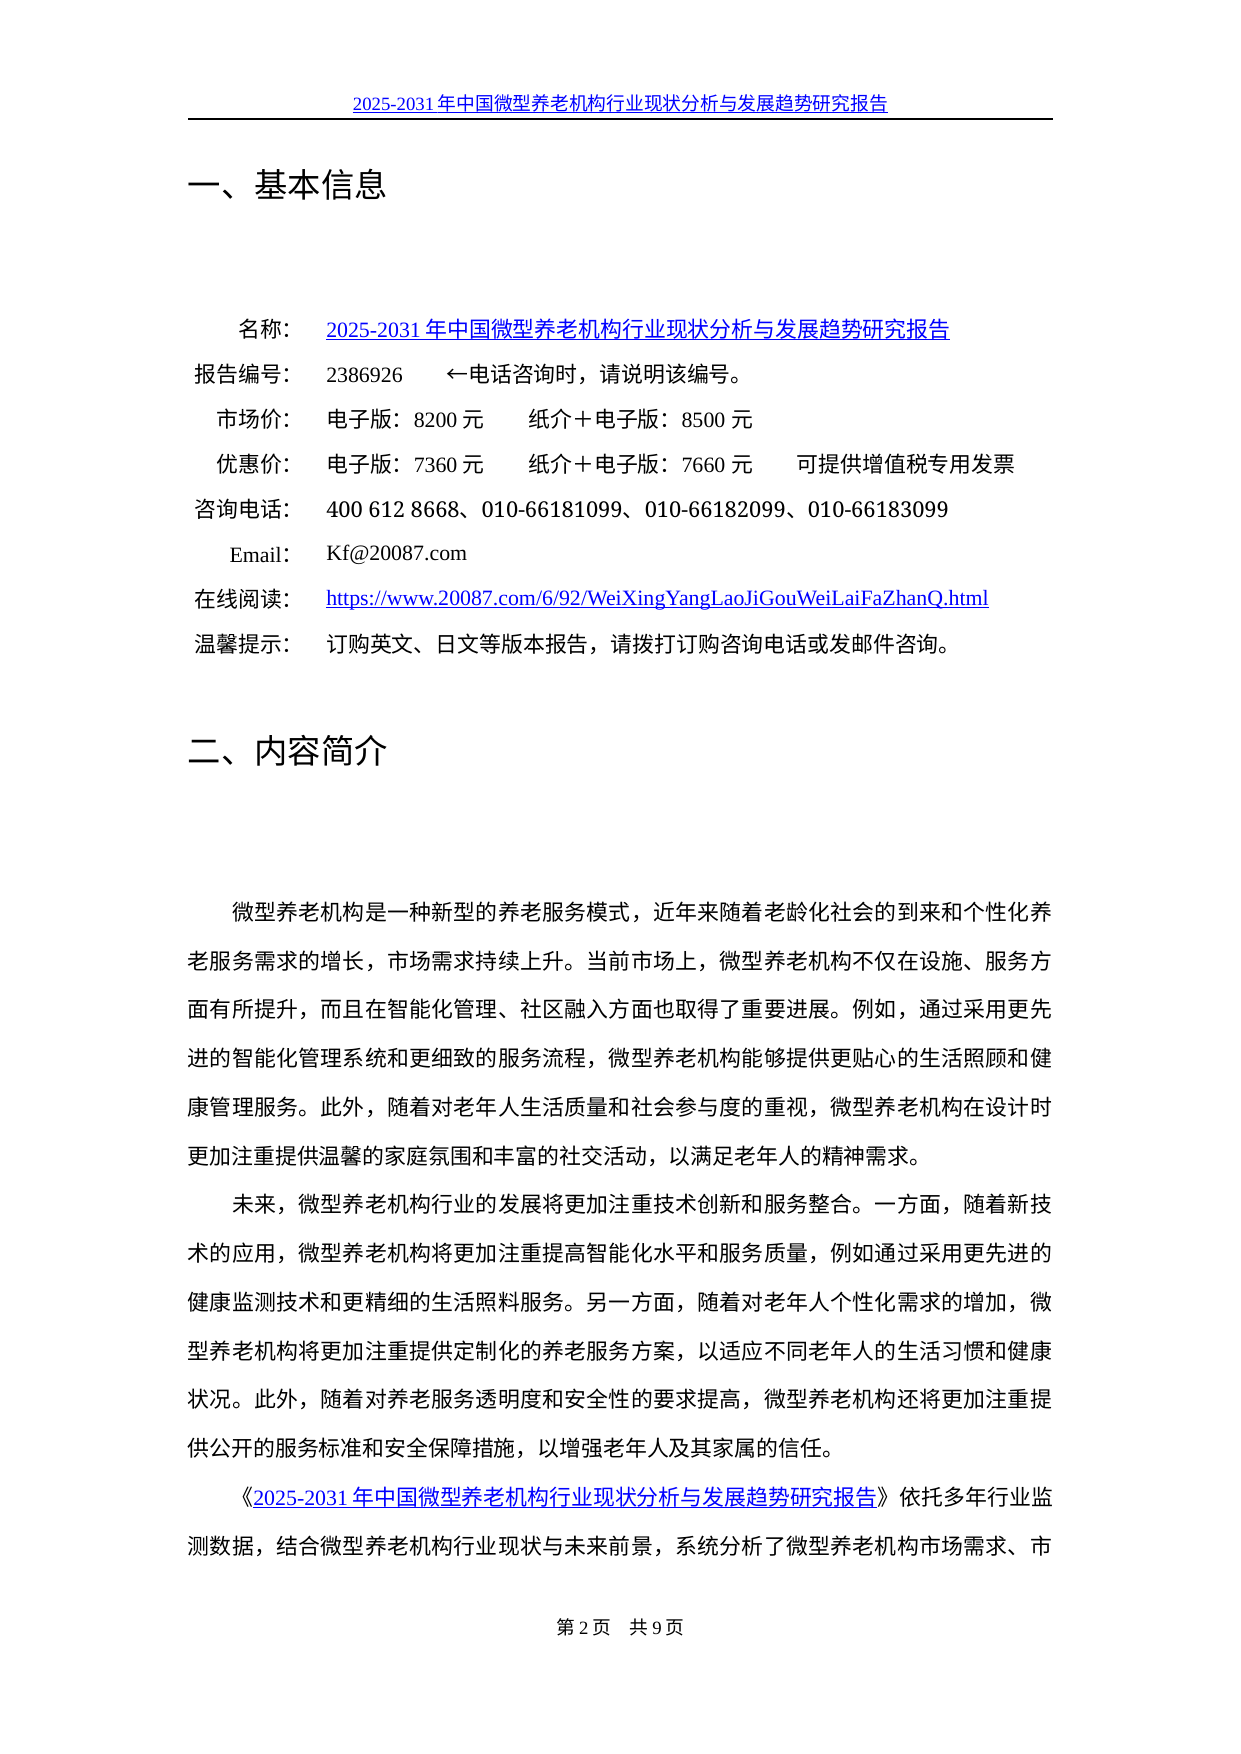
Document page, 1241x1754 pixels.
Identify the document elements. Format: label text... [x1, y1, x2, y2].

table_cell 温馨提示： [167, 627, 315, 672]
title 二、内容简介 [187, 717, 1053, 782]
table_cell Kf@20087.com [315, 537, 1073, 582]
table_header 名称： [167, 312, 315, 357]
table_cell 在线阅读： [167, 582, 315, 627]
table_cell 电子版：7360 元 纸介＋电子版：7660 元 可提供增值税专用发票 [315, 447, 1073, 492]
table_cell 2386926 ←电话咨询时，请说明该编号。 [315, 357, 1073, 402]
table_cell 电子版：8200 元 纸介＋电子版：8500 元 [315, 402, 1073, 447]
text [187, 894, 1053, 1561]
table_cell 400 612 8668、010-66181099、010-66182099、010-66183099 [315, 492, 1073, 537]
table_header 2025-2031年中国微型养老机构行业现状分析与发展趋势研究报告 [315, 312, 1073, 357]
table_cell 订购英文、日文等版本报告，请拨打订购咨询电话或发邮件咨询。 [315, 627, 1073, 672]
table_cell Email： [167, 537, 315, 582]
table_cell 报告编号： [167, 357, 315, 402]
table_cell 优惠价： [167, 447, 315, 492]
title 一、基本信息 [187, 150, 1053, 215]
table_cell [315, 582, 1073, 627]
table_cell 市场价： [167, 402, 315, 447]
table_cell 咨询电话： [167, 492, 315, 537]
